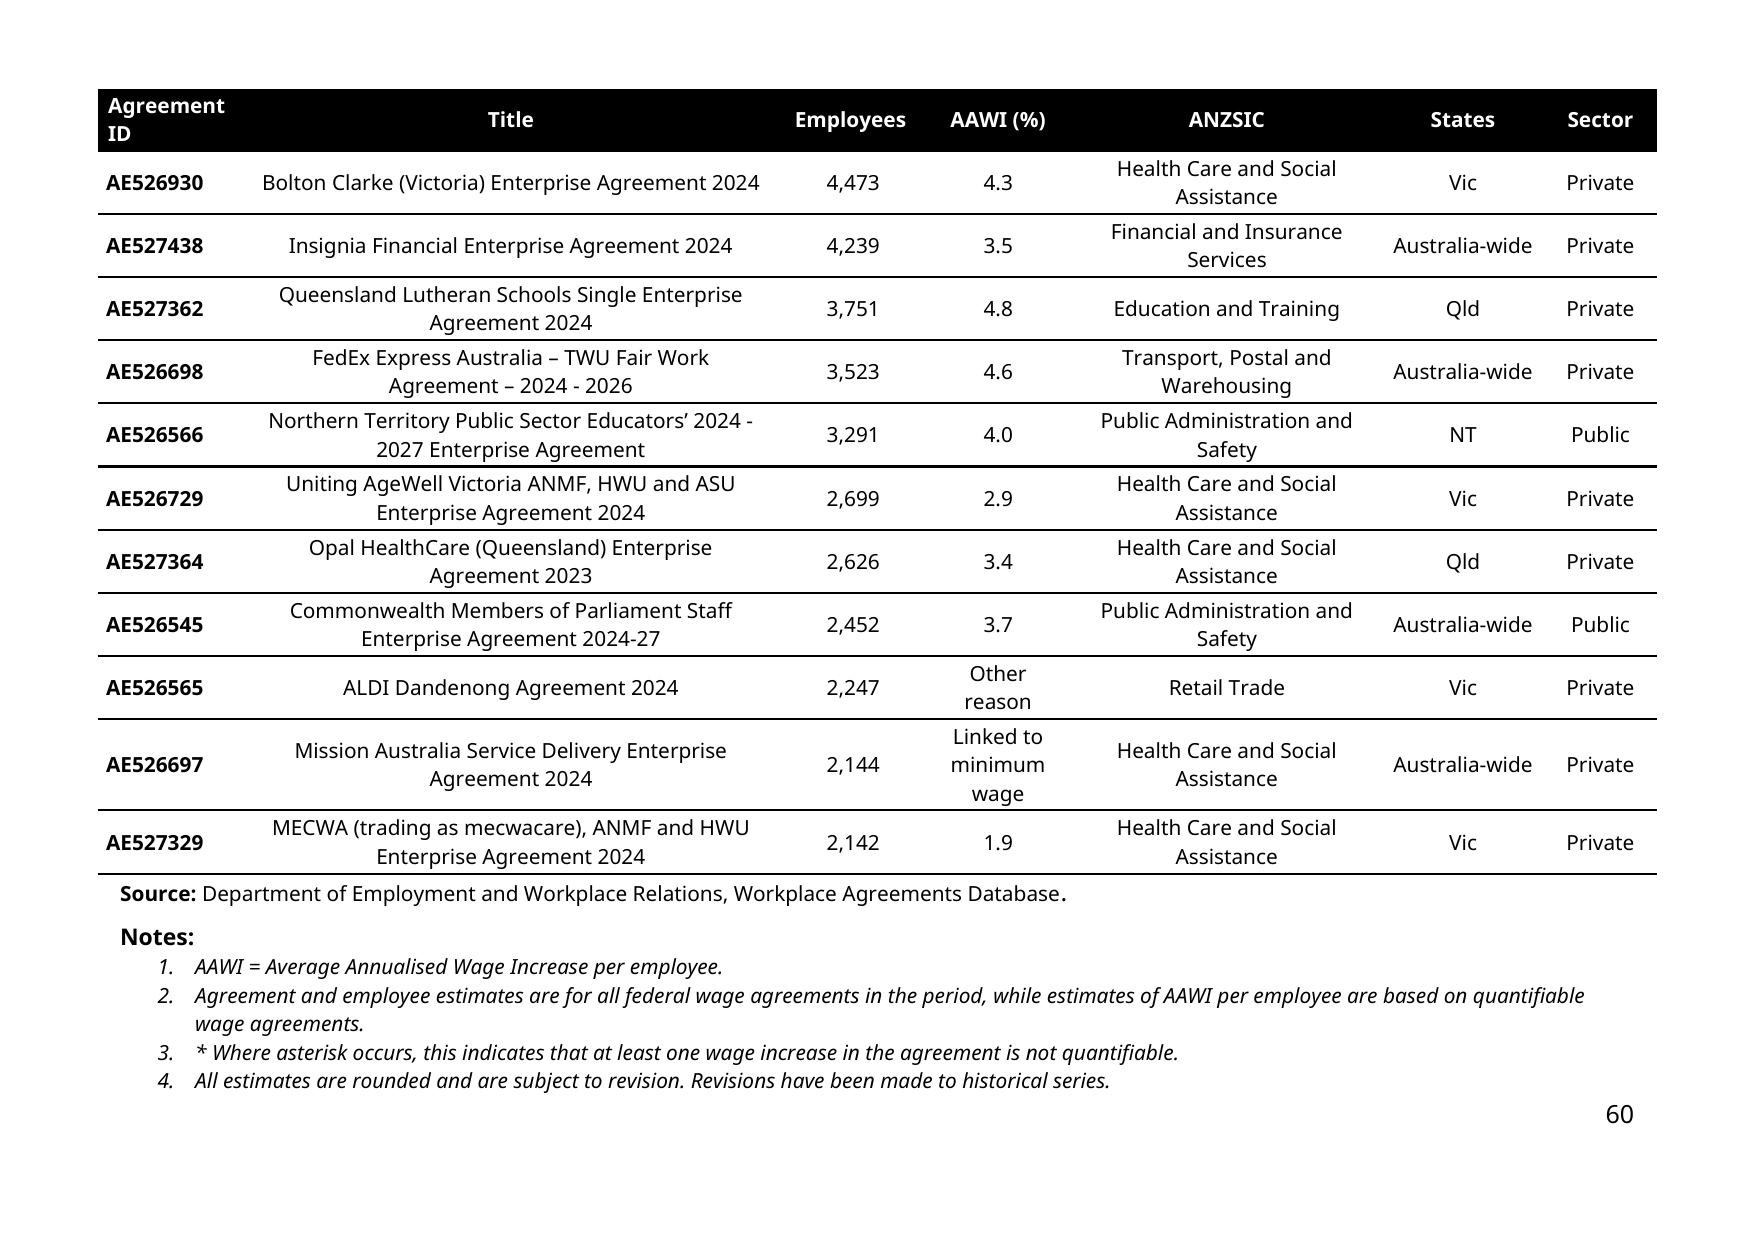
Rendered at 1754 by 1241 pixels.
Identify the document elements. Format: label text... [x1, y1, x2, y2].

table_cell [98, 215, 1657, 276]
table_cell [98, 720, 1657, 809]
list Agreement and employee estimates are for all federal wage agreements in the period, while estimates of AAWI per employee are based on quantifiable wage agreements. [157, 981, 1634, 1038]
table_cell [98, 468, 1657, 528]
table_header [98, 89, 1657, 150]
text Source: Department of Employment and Workplace Relations, Workplace Agreements Database. [120, 875, 1634, 909]
list AAWI = Average Annualised Wage Increase per employee. [157, 952, 1634, 981]
text Notes: [120, 921, 1634, 952]
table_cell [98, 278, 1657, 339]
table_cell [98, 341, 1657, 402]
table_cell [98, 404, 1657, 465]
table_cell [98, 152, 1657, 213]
list All estimates are rounded and are subject to revision. Revisions have been made to historical series. [157, 1066, 1634, 1094]
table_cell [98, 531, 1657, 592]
list * Where asterisk occurs, this indicates that at least one wage increase in the agreement is not quantifiable. [157, 1038, 1634, 1066]
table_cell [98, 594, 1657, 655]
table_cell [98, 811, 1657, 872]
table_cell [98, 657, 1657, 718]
